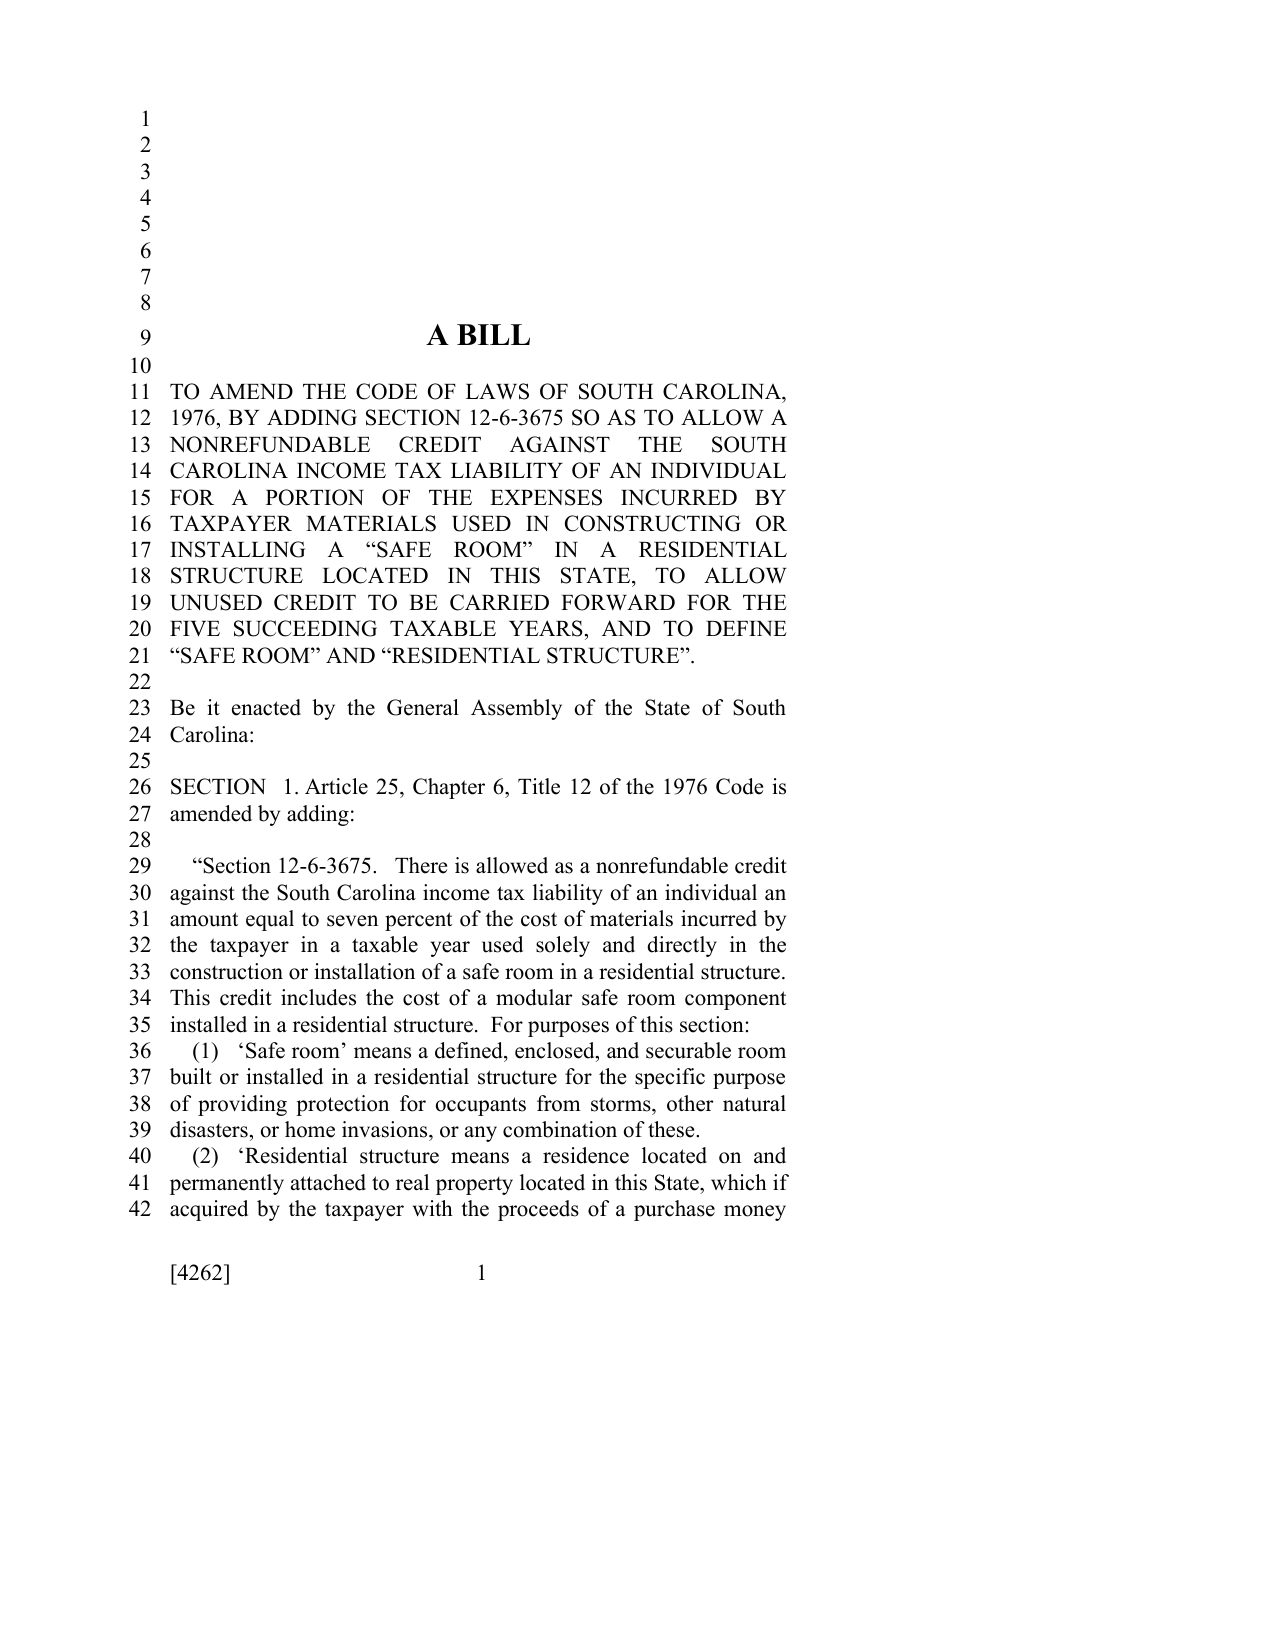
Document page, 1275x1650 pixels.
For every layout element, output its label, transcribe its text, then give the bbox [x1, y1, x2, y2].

text Be it enacted by the General Assembly of the State of South Carolina: [169, 694, 787, 747]
text A BILL [169, 316, 787, 352]
text TO AMEND THE CODE OF LAWS OF SOUTH CAROLINA, 1976, BY ADDING SECTION 12-6-3675 SO AS TO ALLOW A NONREFUNDABLE CREDIT AGAINST THE SOUTH CAROLINA INCOME TAX LIABILITY OF AN INDIVIDUAL FOR A PORTION OF THE EXPENSES INCURRED BY TAXPAYER MATERIALS USED IN CONSTRUCTING OR INSTALLING A “SAFE ROOM” IN A RESIDENTIAL STRUCTURE LOCATED IN THIS STATE, TO ALLOW UNUSED CREDIT TO BE CARRIED FORWARD FOR THE FIVE SUCCEEDING TAXABLE YEARS, AND TO DEFINE “SAFE ROOM” AND “RESIDENTIAL STRUCTURE”. [169, 378, 787, 668]
text SECTION 1. Article 25, Chapter 6, Title 12 of the 1976 Code is amended by adding: [169, 773, 787, 826]
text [169, 1142, 787, 1221]
text “Section 12-6-3675. There is allowed as a nonrefundable credit against the South Carolina income tax liability of an individual an amount equal to seven percent of the cost of materials incurred by the taxpayer in a taxable year used solely and directly in the construction or installation of a safe room in a residential structure. This credit includes the cost of a modular safe room component installed in a residential structure. For purposes of this section: [169, 852, 787, 1037]
text (1) ‘Safe room’ means a defined, enclosed, and securable room built or installed in a residential structure for the specific purpose of providing protection for occupants from storms, other natural disasters, or home invasions, or any combination of these. [169, 1037, 787, 1142]
